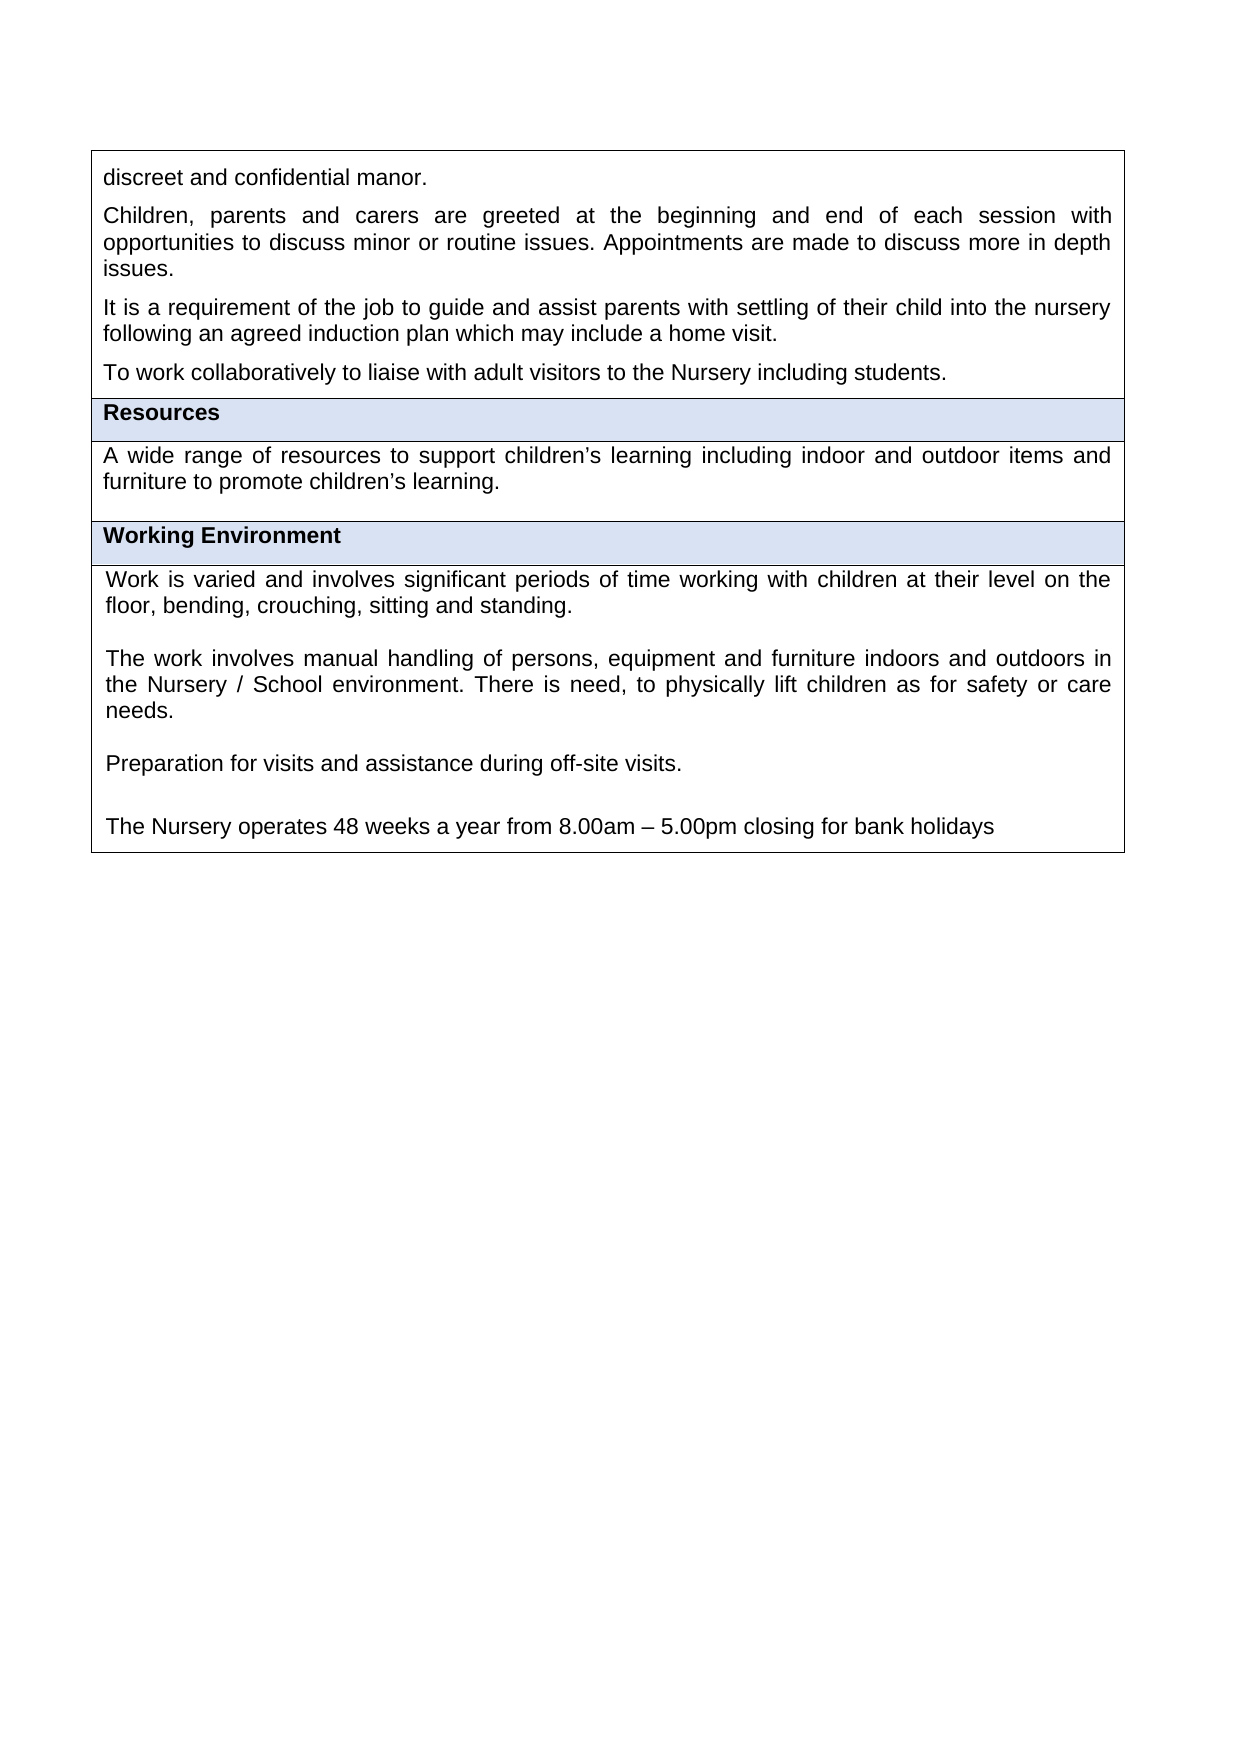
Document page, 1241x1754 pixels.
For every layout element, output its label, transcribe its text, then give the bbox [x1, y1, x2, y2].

table_cell A wide range of resources to support children’s learning including indoor and outdoor items and furniture to promote children’s learning. [92, 442, 1124, 521]
table_cell Work is varied and involves significant periods of time working with children at their level on the floor, bending, crouching, sitting and standing. The work involves manual handling of persons, equipment and furniture indoors and outdoors in the Nursery / School environment. There is need, to physically lift children as for safety or care needs. Preparation for visits and assistance during off-site visits. The Nursery operates 48 weeks a year from 8.00am – 5.00pm closing for bank holidays [92, 566, 1124, 852]
table_cell Working Environment [92, 522, 1124, 564]
table_cell Resources [92, 399, 1124, 441]
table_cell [92, 151, 1124, 398]
